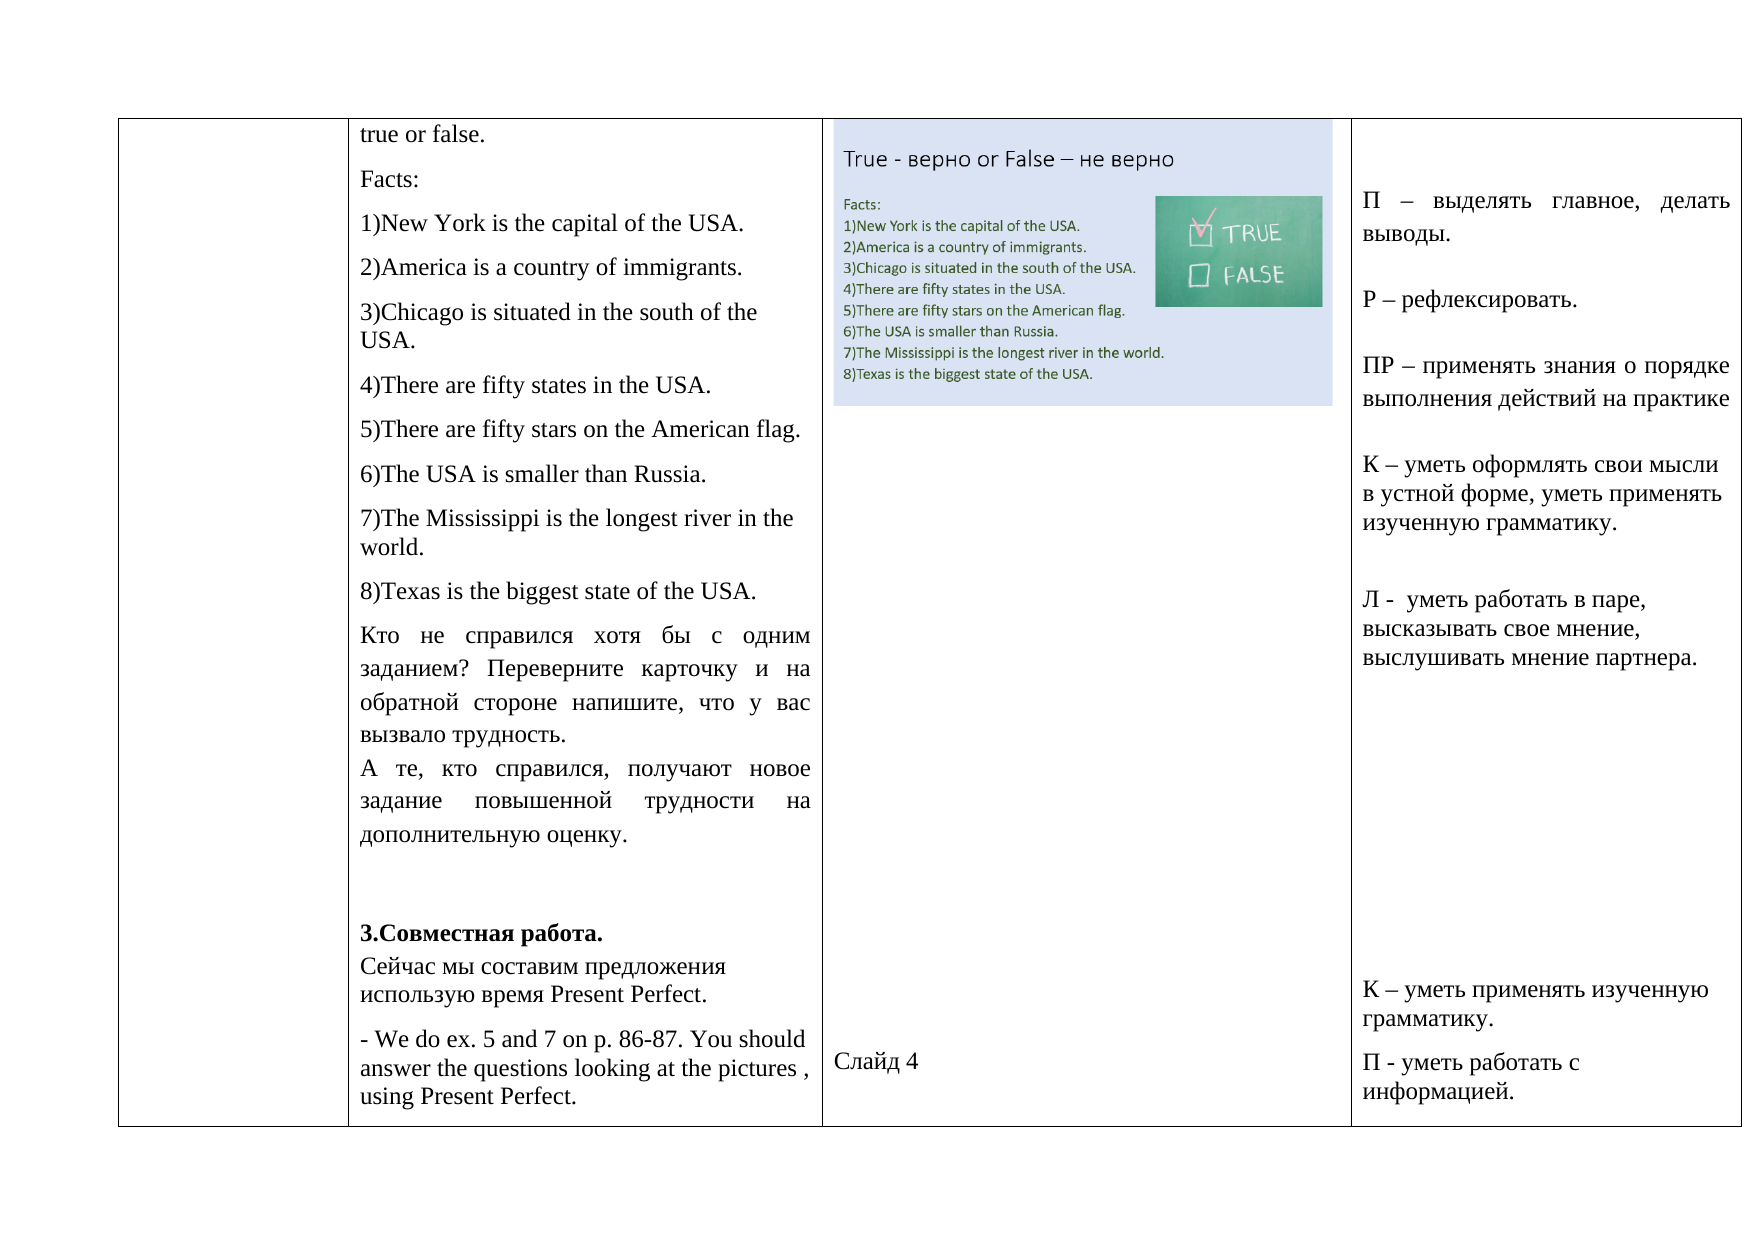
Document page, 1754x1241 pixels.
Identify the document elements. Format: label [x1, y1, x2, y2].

table_cell [349, 119, 822, 1126]
table_cell [119, 119, 348, 1126]
table_cell [823, 119, 1351, 1126]
table_cell [1352, 119, 1741, 1126]
picture [833, 119, 1333, 406]
